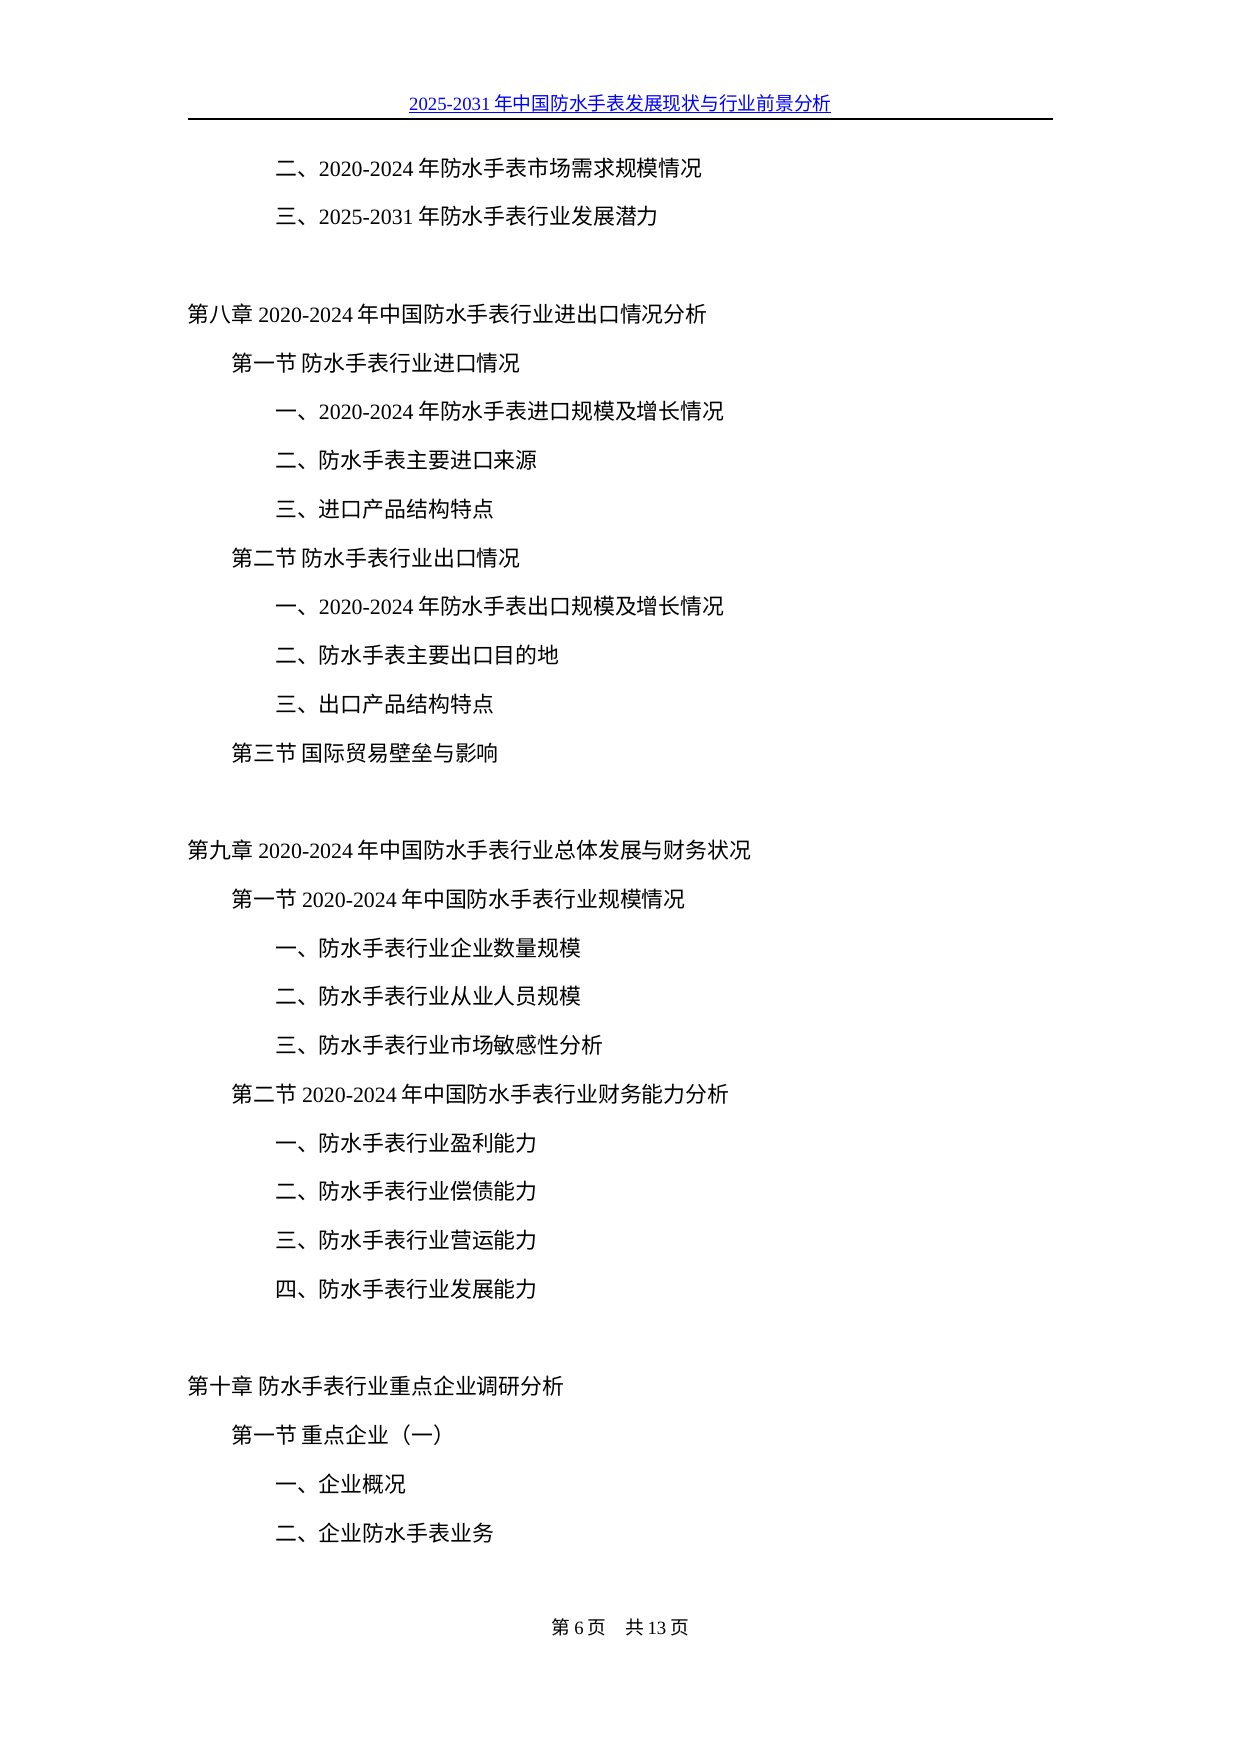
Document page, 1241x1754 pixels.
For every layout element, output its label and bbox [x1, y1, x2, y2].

text [187, 150, 1053, 1548]
